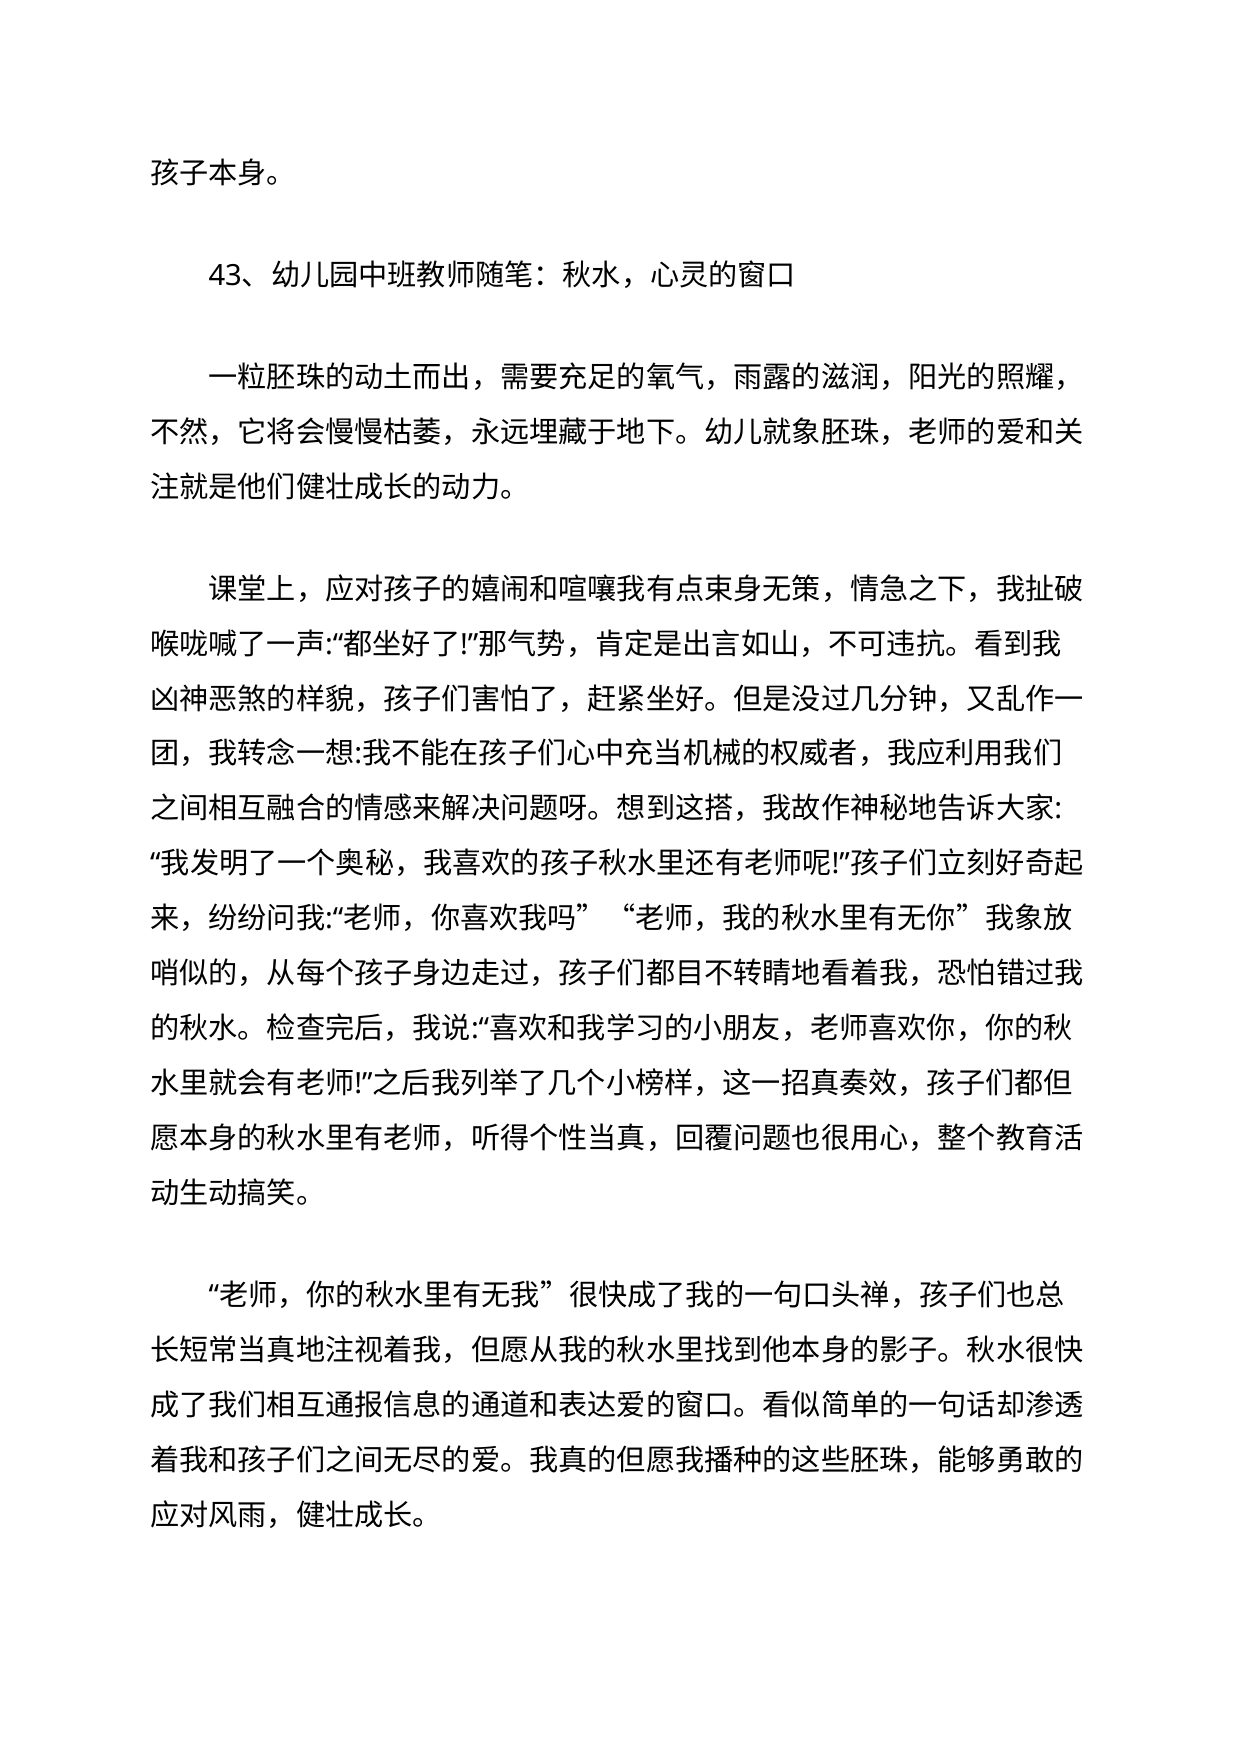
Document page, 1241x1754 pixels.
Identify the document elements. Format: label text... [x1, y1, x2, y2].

text 课堂上，应对孩子的嬉闹和喧嚷我有点束身无策，情急之下，我扯破喉咙喊了一声:“都坐好了!”那气势，肯定是出言如山，不可违抗。看到我凶神恶煞的样貌，孩子们害怕了，赶紧坐好。但是没过几分钟，又乱作一团，我转念一想:我不能在孩子们心中充当机械的权威者，我应利用我们之间相互融合的情感来解决问题呀。想到这搭，我故作神秘地告诉大家:“我发明了一个奥秘，我喜欢的孩子秋水里还有老师呢!”孩子们立刻好奇起来，纷纷问我:“老师，你喜欢我吗”“老师，我的秋水里有无你”我象放哨似的，从每个孩子身边走过，孩子们都目不转睛地看着我，恐怕错过我的秋水。检查完后，我说:“喜欢和我学习的小朋友，老师喜欢你，你的秋水里就会有老师!”之后我列举了几个小榜样，这一招真奏效，孩子们都但愿本身的秋水里有老师，听得个性当真，回覆问题也很用心，整个教育活动生动搞笑。 [150, 565, 1090, 1212]
text “老师，你的秋水里有无我”很快成了我的一句口头禅，孩子们也总长短常当真地注视着我，但愿从我的秋水里找到他本身的影子。秋水很快成了我们相互通报信息的通道和表达爱的窗口。看似简单的一句话却渗透着我和孩子们之间无尽的爱。我真的但愿我播种的这些胚珠，能够勇敢的应对风雨，健壮成长。 [150, 1272, 1090, 1534]
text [150, 150, 1090, 192]
text 43、幼儿园中班教师随笔：秋水，心灵的窗口 [150, 252, 1090, 294]
text 一粒胚珠的动土而出，需要充足的氧气，雨露的滋润，阳光的照耀，不然，它将会慢慢枯萎，永远埋藏于地下。幼儿就象胚珠，老师的爱和关注就是他们健壮成长的动力。 [150, 354, 1090, 506]
